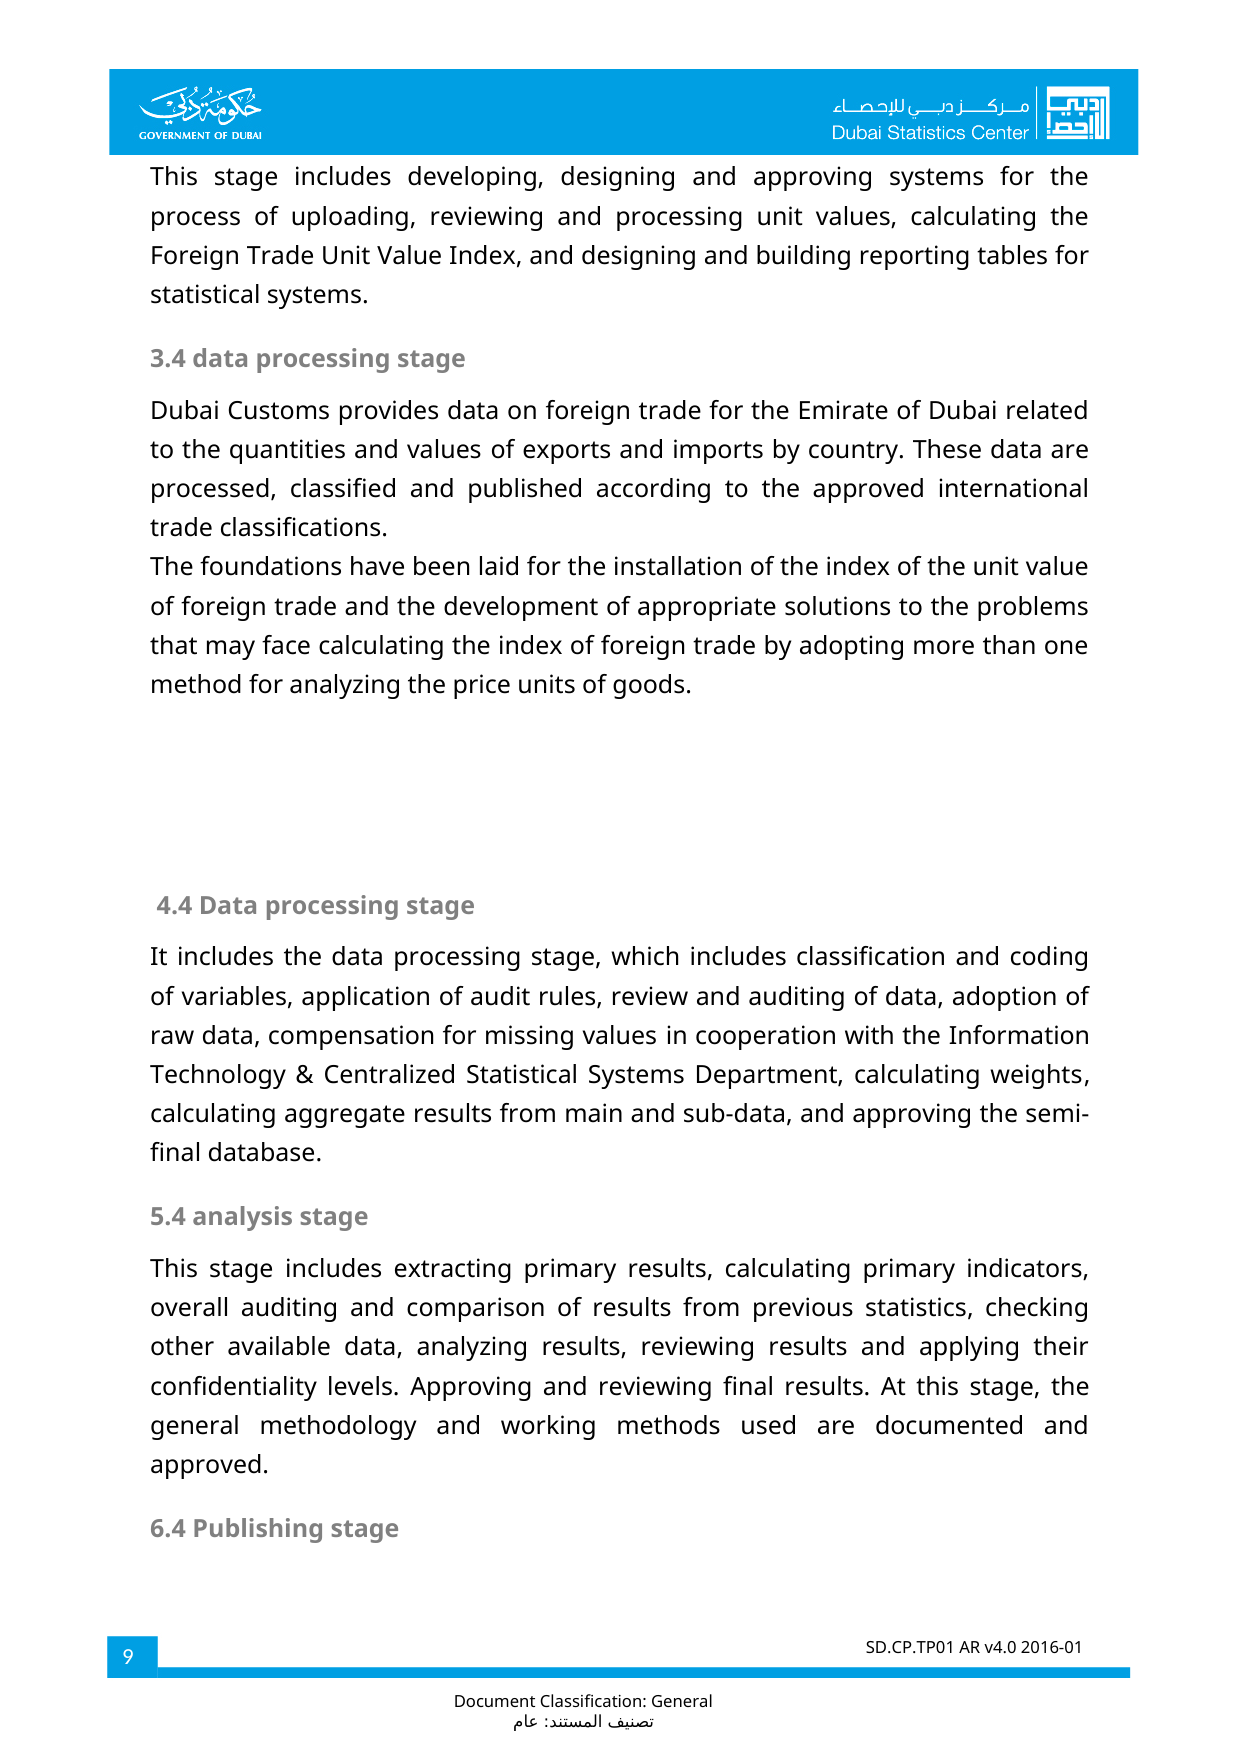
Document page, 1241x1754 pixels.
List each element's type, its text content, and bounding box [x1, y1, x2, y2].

text This stage includes extracting primary results, calculating primary indicators, overall auditing and comparison of results from previous statistics, checking other available data, analyzing results, reviewing results and applying their confidentiality levels. Approving and reviewing final results. At this stage, the general methodology and working methods used are documented and approved. [150, 1251, 1090, 1481]
text 5.4 analysis stage [150, 1199, 1090, 1233]
text This stage includes developing, designing and approving systems for the process of uploading, reviewing and processing unit values, calculating the Foreign Trade Unit Value Index, and designing and building reporting tables for statistical systems. [150, 159, 1090, 311]
text 6.4 Publishing stage [150, 1511, 1090, 1545]
text The foundations have been laid for the installation of the index of the unit value of foreign trade and the development of appropriate solutions to the problems that may face calculating the index of foreign trade by adopting more than one method for analyzing the price units of goods. [150, 549, 1090, 701]
picture [106, 1632, 1131, 1681]
text 4.4 Data processing stage [150, 887, 1090, 921]
picture [1053, 123, 1087, 133]
picture [1096, 99, 1103, 138]
picture [1090, 99, 1098, 110]
picture [1048, 87, 1109, 138]
text 3.4 data processing stage [150, 341, 1090, 375]
picture [231, 99, 240, 110]
text It includes the data processing stage, which includes classification and coding of variables, application of audit rules, review and auditing of data, adoption of raw data, compensation for missing values ​​in cooperation with the Information Technology & Centralized Statistical Systems Department, calculating weights, calculating aggregate results from main and sub-data, and approving the semi-final database. [150, 939, 1090, 1169]
text Dubai Customs provides data on foreign trade for the Emirate of Dubai related to the quantities and values ​​of exports and imports by country. These data are processed, classified and published according to the approved international trade classifications. [150, 392, 1090, 544]
